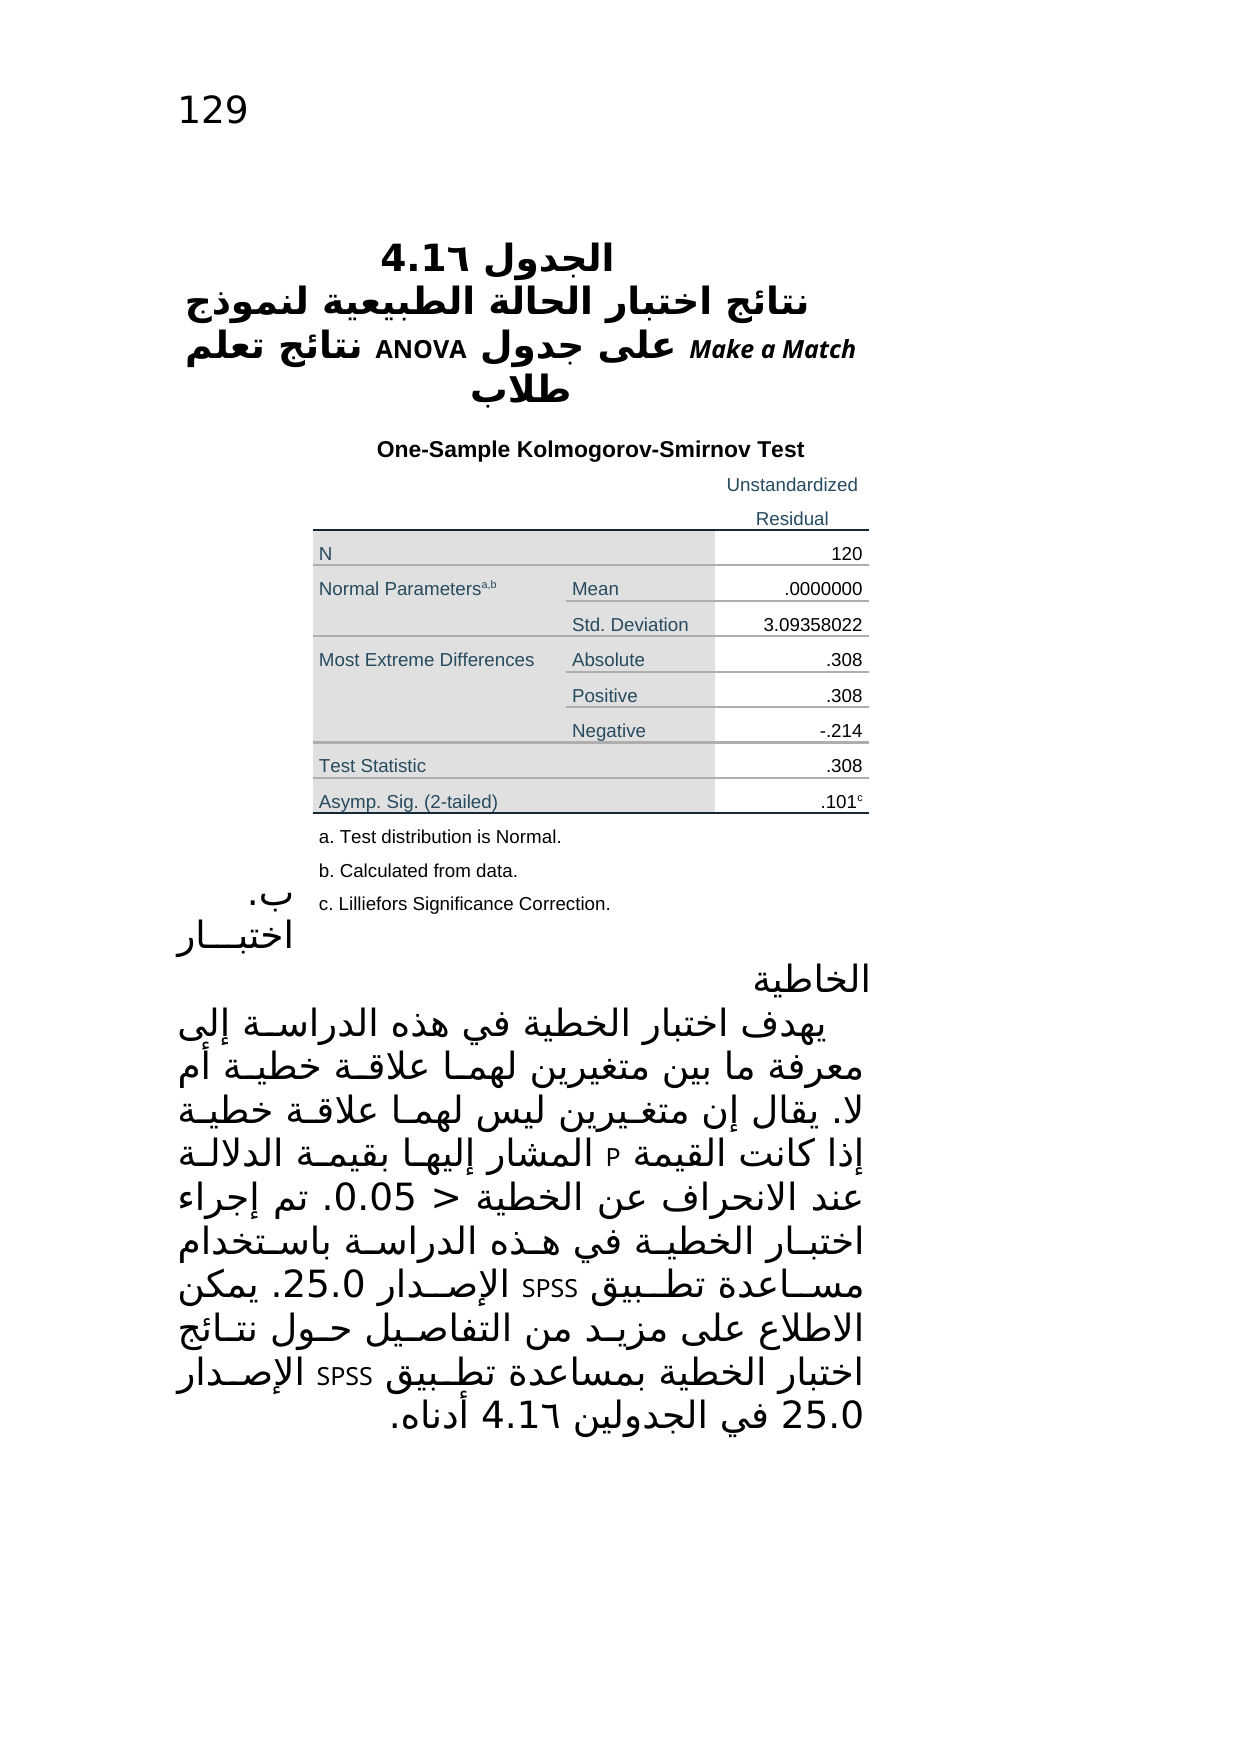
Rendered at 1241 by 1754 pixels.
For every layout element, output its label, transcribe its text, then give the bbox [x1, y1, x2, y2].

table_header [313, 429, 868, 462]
text ب. اختبار الخاطية [177, 870, 900, 1001]
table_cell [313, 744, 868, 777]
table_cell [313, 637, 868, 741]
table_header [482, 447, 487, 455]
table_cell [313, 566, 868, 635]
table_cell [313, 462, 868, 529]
text يهدف اختبار الخطية في هذه الدراسة إلى معرفة ما بين متغيرين لهما علاقة خطية أم لا. يقال إن متغيرين ليس لهما علاقة خطية إذا كانت القيمة P المشار إليها بقيمة الدلالة عند الانحراف عن الخطية < 0.05. تم إجراء اختبار الخطية في هذه الدراسة باستخدام مساعدة تطبيق SPSS الإصدار 25.0. يمكن الاطلاع على مزيد من التفاصيل حول نتائج اختبار الخطية بمساعدة تطبيق SPSS الإصدار 25.0 في الجدولين 4.1٦ أدناه. [177, 1001, 864, 1438]
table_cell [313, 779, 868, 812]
text الجدول 4.1٦ [177, 236, 864, 280]
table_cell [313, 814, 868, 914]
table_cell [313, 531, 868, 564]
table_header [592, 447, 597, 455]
text نتائج اختبار الحالة الطبيعية لنموذج Make a Match على جدول ANOVA نتائج تعلم طلاب [177, 280, 864, 411]
